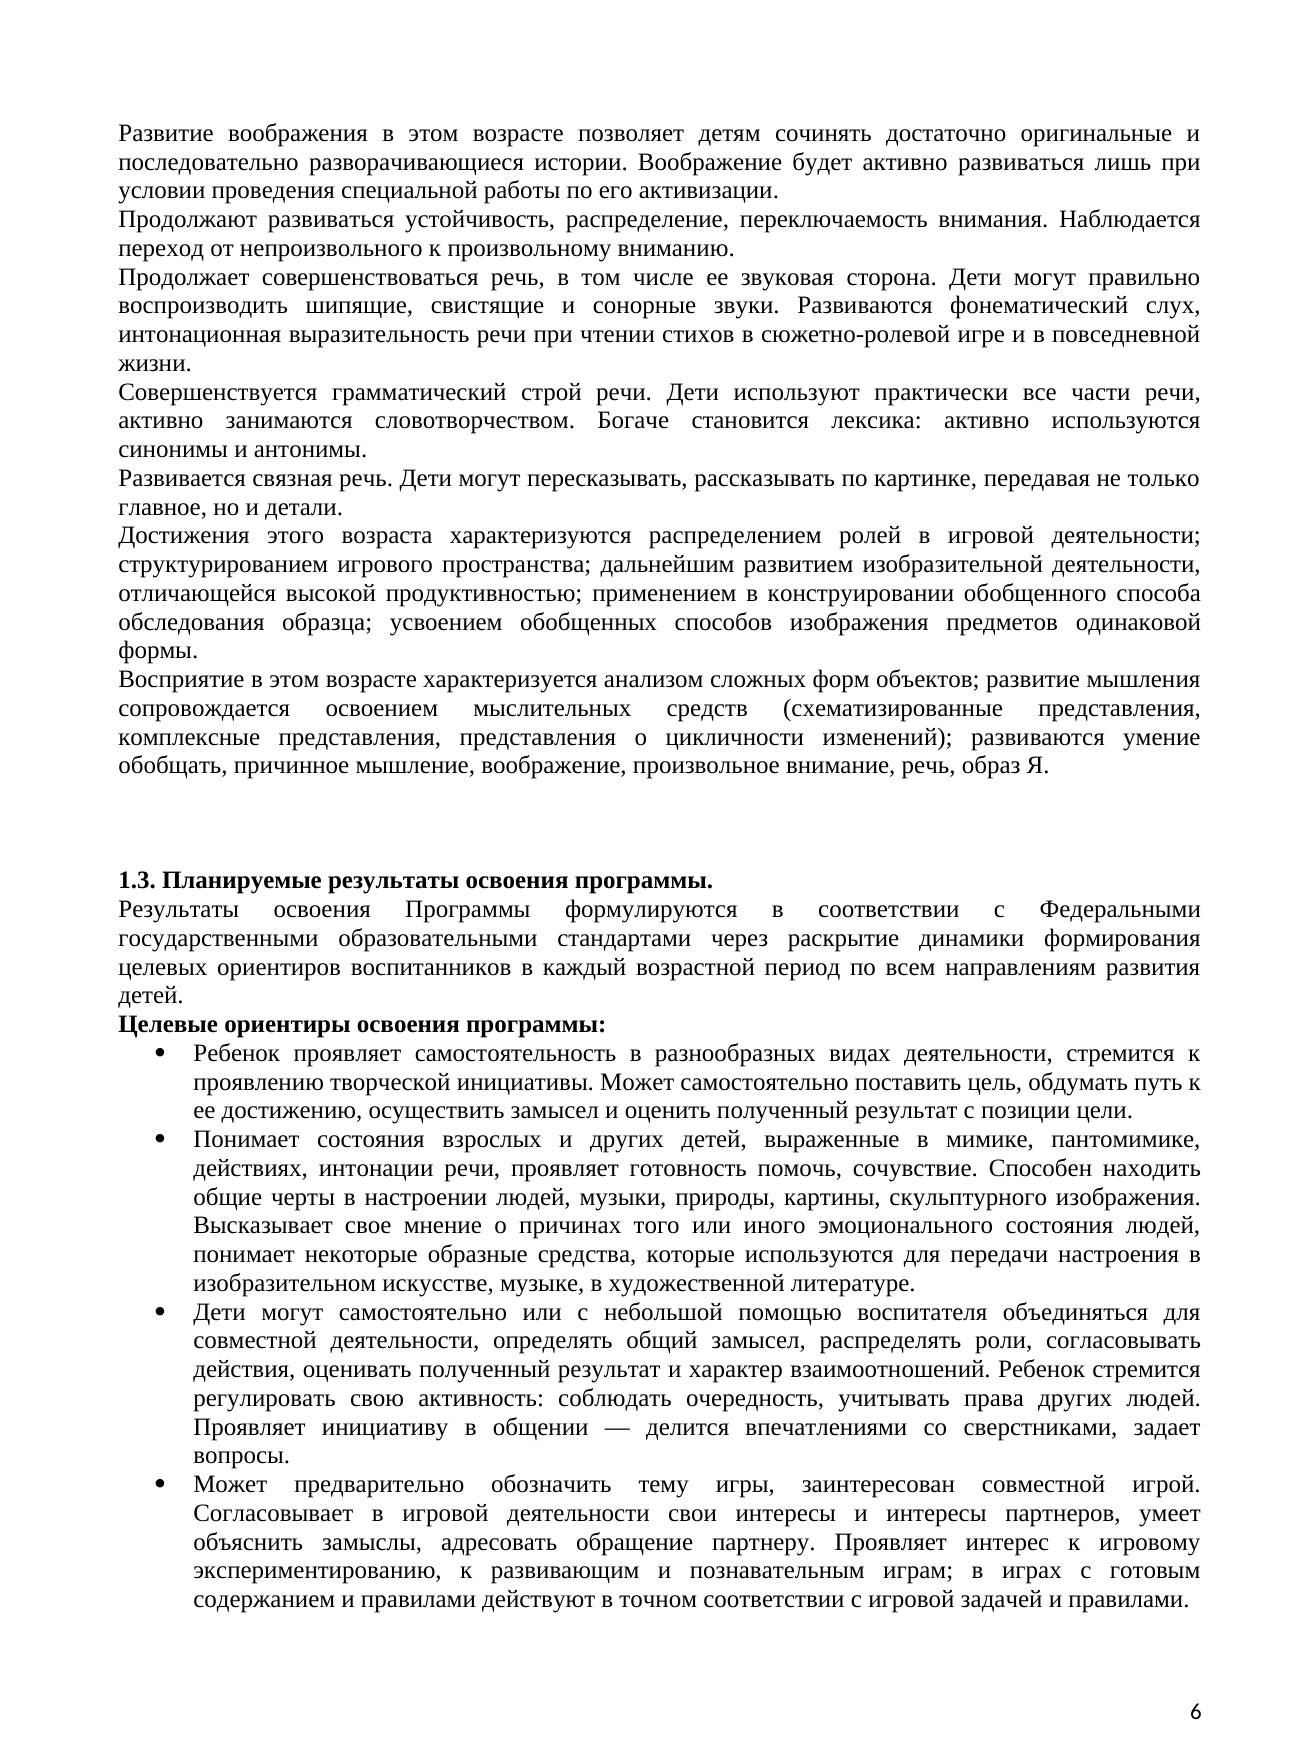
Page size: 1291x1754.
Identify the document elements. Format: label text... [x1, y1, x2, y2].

text Продолжают развиваться устойчивость, распределение, переключаемость внимания. Наблюдается переход от непроизвольного к произвольному вниманию. [118, 204, 1202, 262]
list Понимает состояния взрослых и других детей, выраженные в мимике, пантомимике, действиях, интонации речи, проявляет готовность помочь, сочувствие. Способен находить общие черты в настроении людей, музыки, природы, картины, скульптурного изображения. Высказывает свое мнение о причинах того или иного эмоционального состояния людей, понимает некоторые образные средства, которые используются для передачи настроения в изобразительном искусстве, музыке, в художественной литературе. [156, 1124, 1202, 1297]
text 1.3. Планируемые результаты освоения программы. [118, 866, 1202, 894]
list Дети могут самостоятельно или с небольшой помощью воспитателя объединяться для совместной деятельности, определять общий замысел, распределять роли, согласовывать действия, оценивать полученный результат и характер взаимоотношений. Ребенок стремится регулировать свою активность: соблюдать очередность, учитывать права других людей. Проявляет инициативу в общении — делится впечатлениями со сверстниками, задает вопросы. [156, 1297, 1202, 1469]
text Продолжает совершенствоваться речь, в том числе ее звуковая сторона. Дети могут правильно воспроизводить шипящие, свистящие и сонорные звуки. Развиваются фонематический слух, интонационная выразительность речи при чтении стихов в сюжетно-ролевой игре и в повседневной жизни. [118, 262, 1202, 377]
text Достижения этого возраста характеризуются распределением ролей в игровой деятельности; структурированием игрового пространства; дальнейшим развитием изобразительной деятельности, отличающейся высокой продуктивностью; применением в конструировании обобщенного способа обследования образца; усвоением обобщенных способов изображения предметов одинаковой формы. [118, 521, 1202, 664]
text Восприятие в этом возрасте характеризуется анализом сложных форм объектов; развитие мышления сопровождается освоением мыслительных средств (схематизированные представления, комплексные представления, представления о цикличности изменений); развиваются умение обобщать, причинное мышление, воображение, произвольное внимание, речь, образ Я. [118, 664, 1202, 779]
text Развитие воображения в этом возрасте позволяет детям сочинять достаточно оригинальные и последовательно разворачивающиеся истории. Воображение будет активно развиваться лишь при условии проведения специальной работы по его активизации. [118, 118, 1202, 204]
list Может предварительно обозначить тему игры, заинтересован совместной игрой. Согласовывает в игровой деятельности свои интересы и интересы партнеров, умеет объяснить замыслы, адресовать обращение партнеру. Проявляет интерес к игровому экспериментированию, к развивающим и познавательным играм; в играх с готовым содержанием и правилами действуют в точном соответствии с игровой задачей и правилами. [156, 1469, 1202, 1613]
list Ребенок проявляет самостоятельность в разнообразных видах деятельности, стремится к проявлению творческой инициативы. Может самостоятельно поставить цель, обдумать путь к ее достижению, осуществить замысел и оценить полученный результат с позиции цели. [156, 1038, 1202, 1124]
text Развивается связная речь. Дети могут пересказывать, рассказывать по картинке, передавая не только главное, но и детали. [118, 463, 1202, 521]
text Результаты освоения Программы формулируются в соответствии с Федеральными государственными образовательными стандартами через раскрытие динамики формирования целевых ориентиров воспитанников в каждый возрастной период по всем направлениям развития детей. [118, 894, 1202, 1009]
text Совершенствуется грамматический строй речи. Дети используют практически все части речи, активно занимаются словотворчеством. Богаче становится лексика: активно используются синонимы и антонимы. [118, 377, 1202, 463]
text Целевые ориентиры освоения программы: [118, 1009, 1202, 1038]
